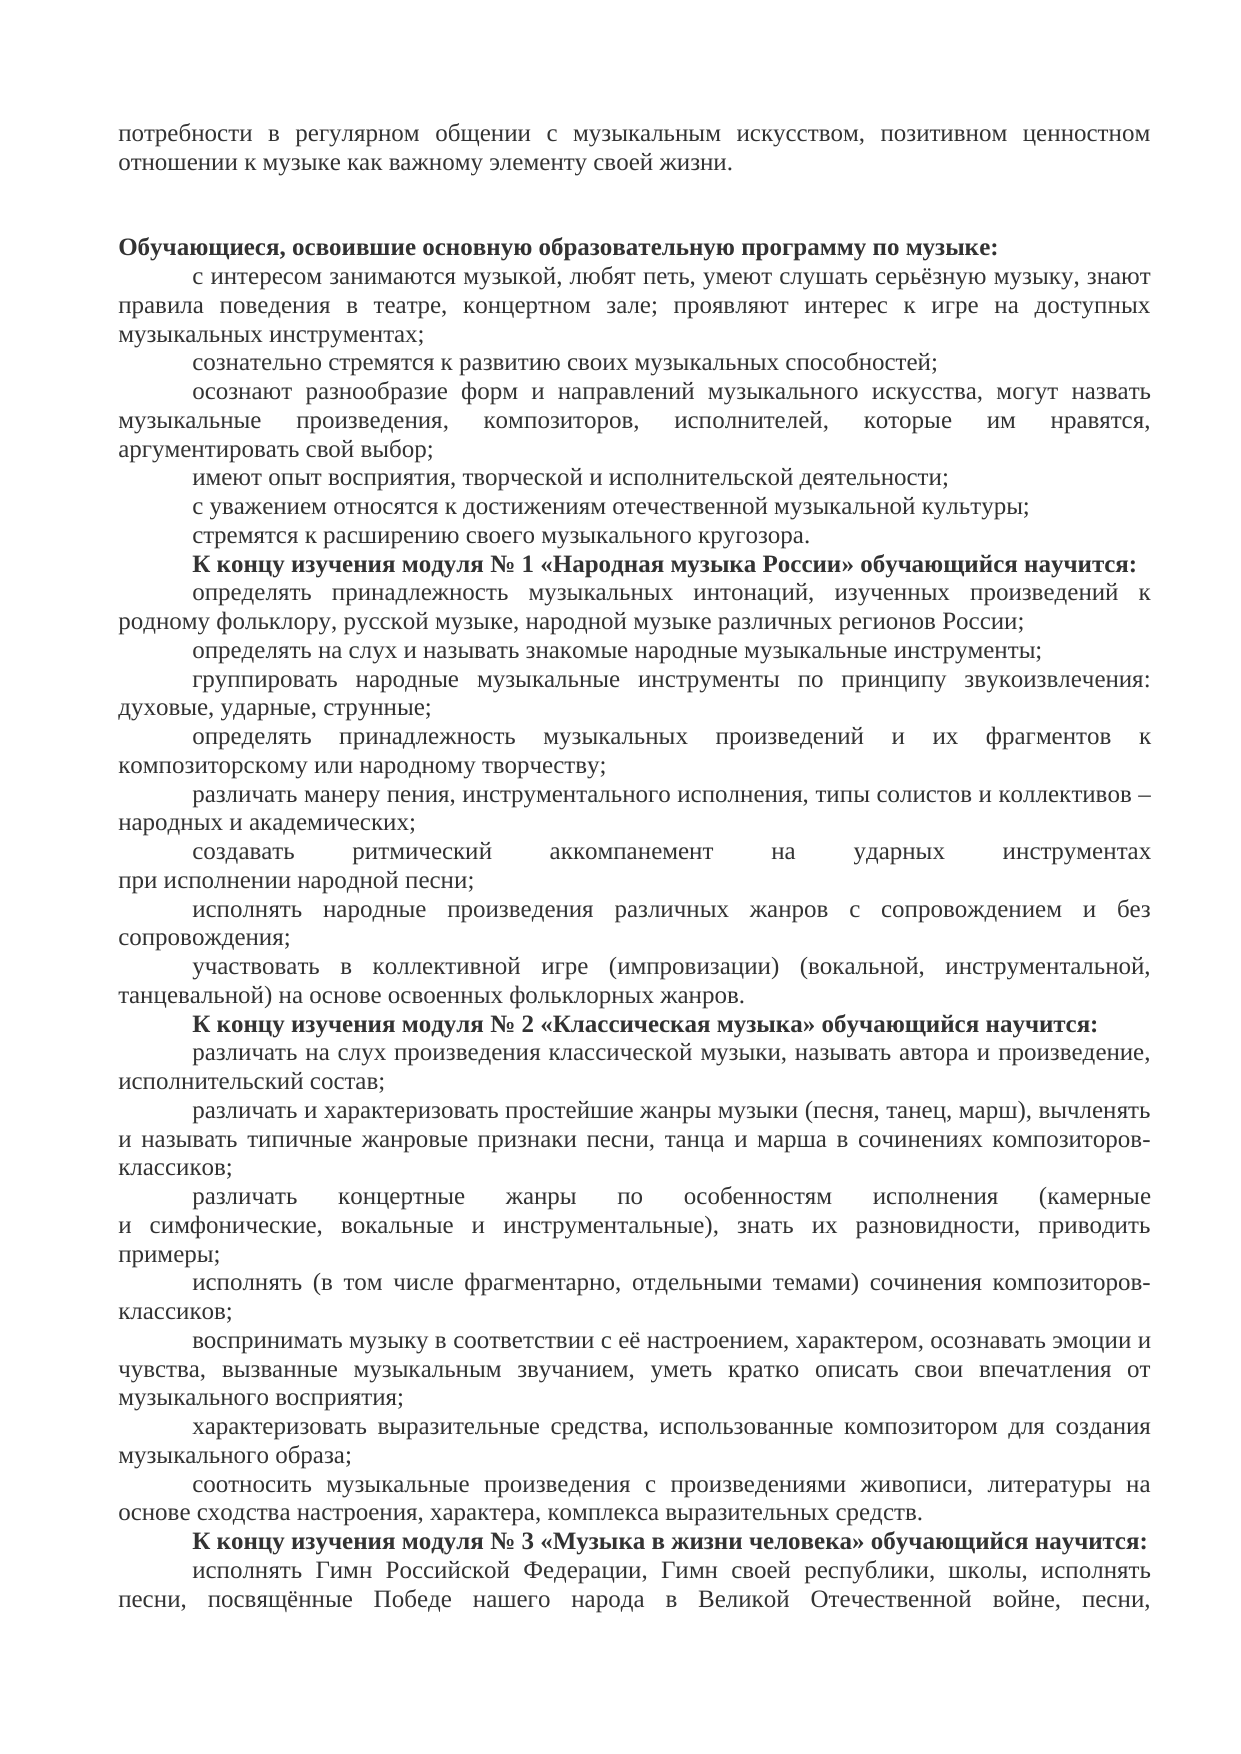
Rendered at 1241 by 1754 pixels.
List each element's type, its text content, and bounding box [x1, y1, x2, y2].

text с интересом занимаются музыкой, любят петь, умеют слушать серьёзную музыку, знают правила поведения в театре, концертном зале; проявляют интерес к игре на доступных музыкальных инструментах; [118, 261, 1152, 347]
text имеют опыт восприятия, творческой и исполнительской деятельности; [118, 462, 1152, 491]
text различать концертные жанры по особенностям исполнения (камерные и симфонические, вокальные и инструментальные), знать их разновидности, приводить примеры; [118, 1181, 1152, 1267]
text соотносить музыкальные произведения с произведениями живописи, литературы на основе сходства настроения, характера, комплекса выразительных средств. [118, 1469, 1152, 1526]
text К концу изучения модуля № 1 «Народная музыка России» обучающийся научится: [118, 549, 1152, 577]
text различать манеру пения, инструментального исполнения, типы солистов и коллективов – народных и академических; [118, 779, 1152, 836]
text различать на слух произведения классической музыки, называть автора и произведение, исполнительский состав; [118, 1037, 1152, 1095]
text сознательно стремятся к развитию своих музыкальных способностей; [118, 347, 1152, 376]
text исполнять (в том числе фрагментарно, отдельными темами) сочинения композиторов-классиков; [118, 1267, 1152, 1325]
text определять на слух и называть знакомые народные музыкальные инструменты; [118, 635, 1152, 664]
text группировать народные музыкальные инструменты по принципу звукоизвлечения: духовые, ударные, струнные; [118, 664, 1152, 721]
text стремятся к расширению своего музыкального кругозора. [118, 520, 1152, 549]
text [118, 118, 1152, 176]
text определять принадлежность музыкальных произведений и их фрагментов к композиторскому или народному творчеству; [118, 721, 1152, 779]
text воспринимать музыку в соответствии с её настроением, характером, осознавать эмоции и чувства, вызванные музыкальным звучанием, уметь кратко описать свои впечатления от музыкального восприятия; [118, 1325, 1152, 1411]
text осознают разнообразие форм и направлений музыкального искусства, могут назвать музыкальные произведения, композиторов, исполнителей, которые им нравятся, аргументировать свой выбор; [118, 376, 1152, 462]
text определять принадлежность музыкальных интонаций, изученных произведений к родному фольклору, русской музыке, народной музыке различных регионов России; [118, 577, 1152, 635]
text создавать ритмический аккомпанемент на ударных инструментах при исполнении народной песни; [118, 836, 1152, 894]
text исполнять народные произведения различных жанров с сопровождением и без сопровождения; [118, 894, 1152, 951]
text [118, 1555, 1152, 1612]
text с уважением относятся к достижениям отечественной музыкальной культуры; [118, 491, 1152, 520]
text К концу изучения модуля № 2 «Классическая музыка» обучающийся научится: [118, 1009, 1152, 1037]
text характеризовать выразительные средства, использованные композитором для создания музыкального образа; [118, 1411, 1152, 1469]
text различать и характеризовать простейшие жанры музыки (песня, танец, марш), вычленять и называть типичные жанровые признаки песни, танца и марша в сочинениях композиторов-классиков; [118, 1095, 1152, 1181]
text К концу изучения модуля № 3 «Музыка в жизни человека» обучающийся научится: [118, 1526, 1152, 1555]
text участвовать в коллективной игре (импровизации) (вокальной, инструментальной, танцевальной) на основе освоенных фольклорных жанров. [118, 951, 1152, 1009]
text Обучающиеся, освоившие основную образовательную программу по музыке: [118, 232, 1152, 261]
